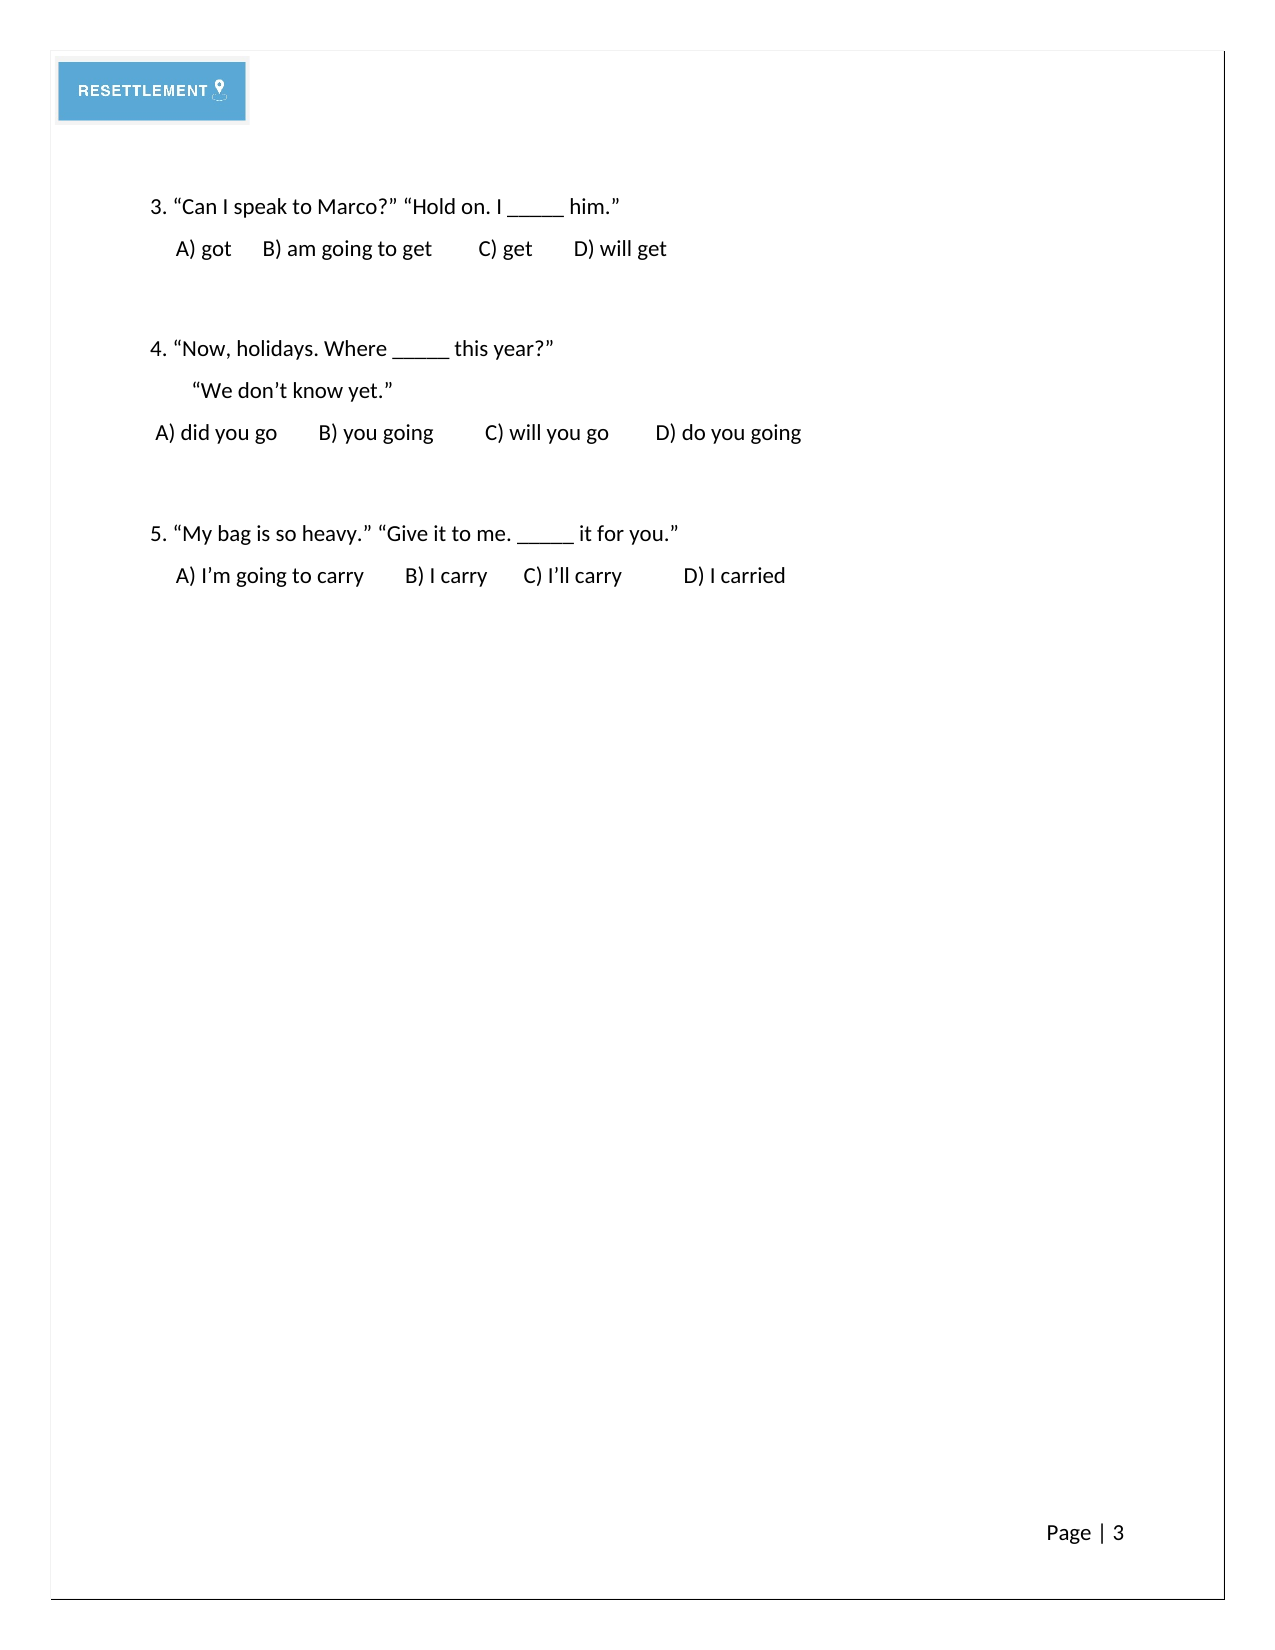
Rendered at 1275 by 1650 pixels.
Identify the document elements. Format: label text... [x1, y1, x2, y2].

picture [54, 56, 250, 125]
text 3. “Can I speak to Marco?” “Hold on. I _____ him.” A) got B) am going to get C) get D) will get [150, 150, 1124, 262]
text 4. “Now, holidays. Where _____ this year?” “We don’t know yet.” A) did you go B) you going C) will you go D) do you going [150, 293, 1124, 447]
text 5. “My bag is so heavy.” “Give it to me. _____ it for you.” A) I’m going to carry B) I carry C) I’ll carry D) I carried [150, 477, 1124, 589]
